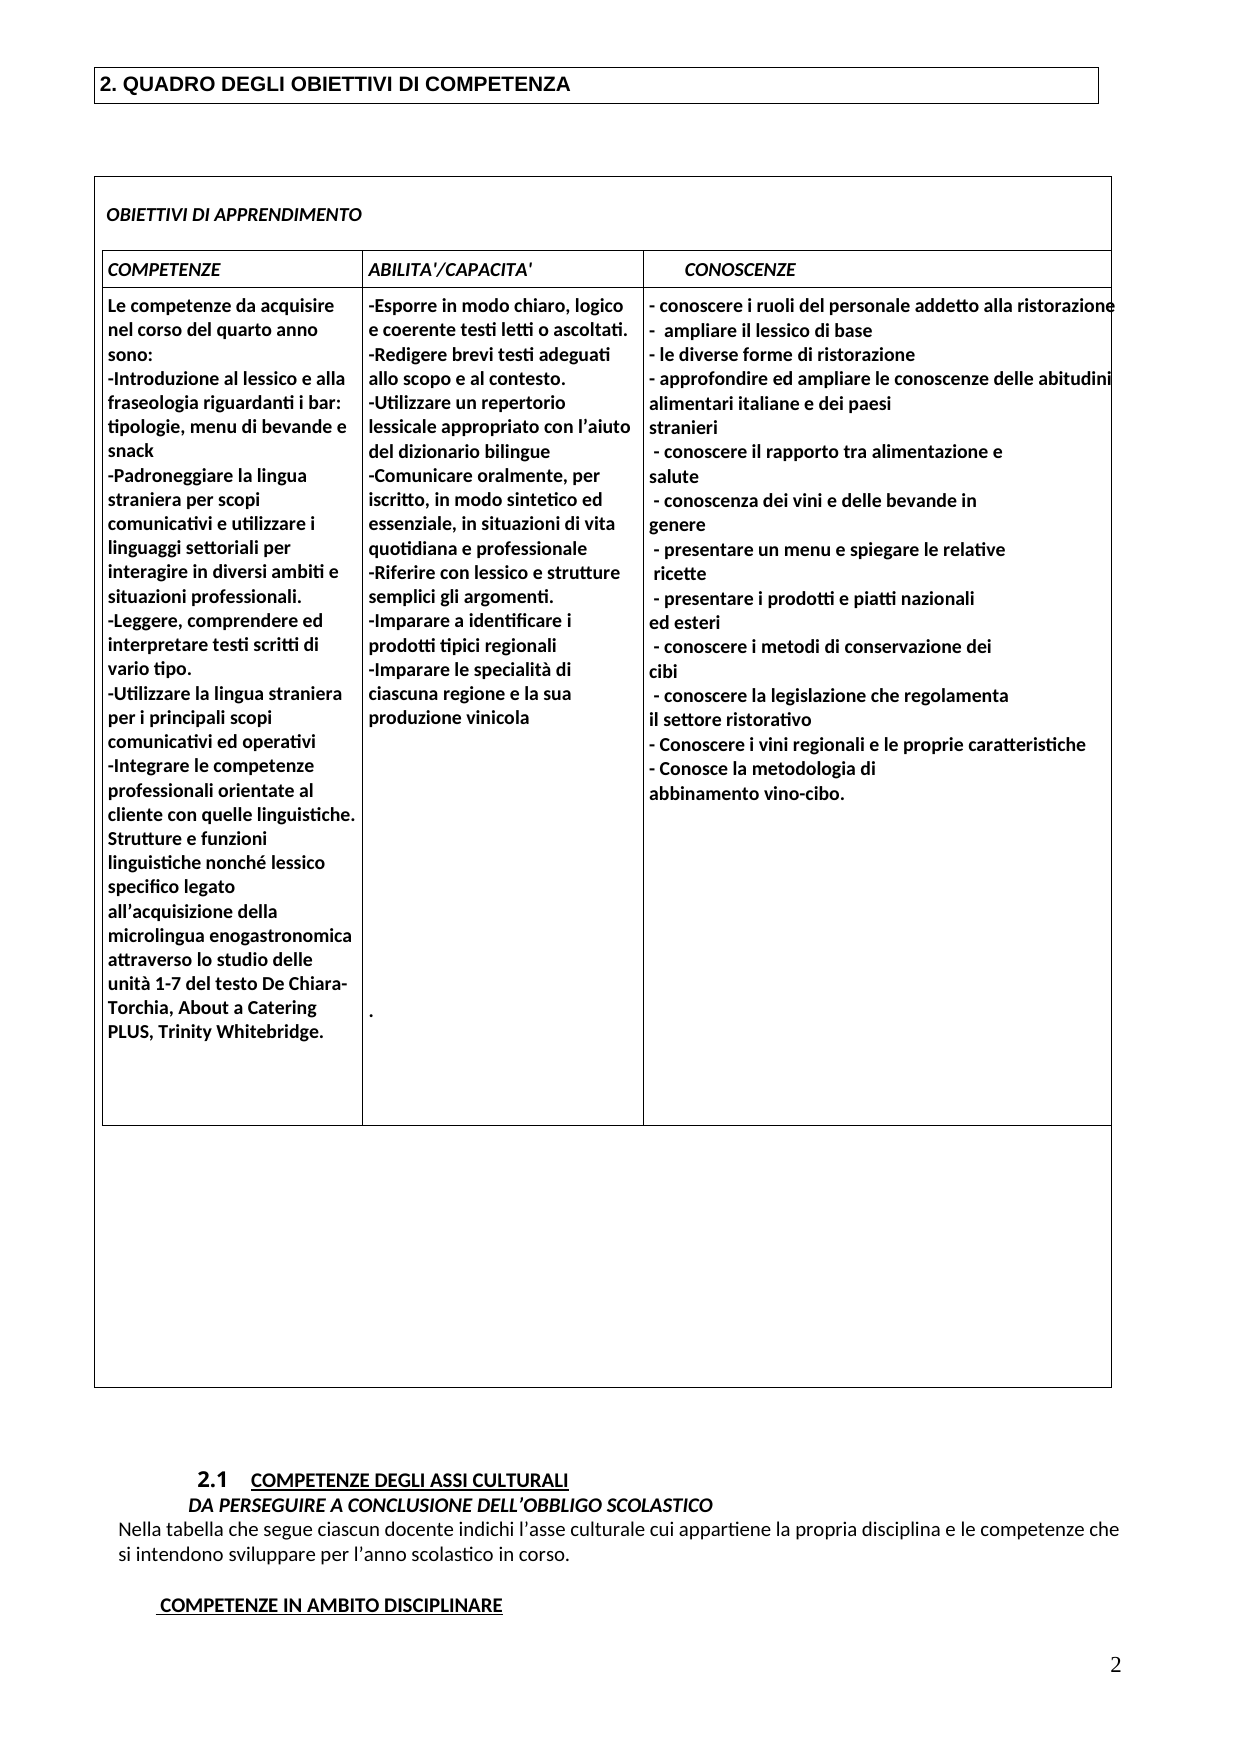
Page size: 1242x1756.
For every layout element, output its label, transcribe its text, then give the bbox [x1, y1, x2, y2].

text Nella tabella che segue ciascun docente indichi l’asse culturale cui appartiene la propria disciplina e le competenze che si intendono sviluppare per l’anno scolastico in corso. [118, 1516, 1123, 1567]
text DA PERSEGUIRE A CONCLUSIONE DELL’OBBLIGO SCOLASTICO [188, 1495, 1183, 1516]
subtitle COMPETENZE IN AMBITO DISCIPLINARE [156, 1592, 1183, 1617]
table_header OBIETTIVI DI APPRENDIMENTO [95, 177, 1111, 1387]
subtitle COMPETENZE DEGLI ASSI CULTURALI [197, 1458, 1183, 1495]
